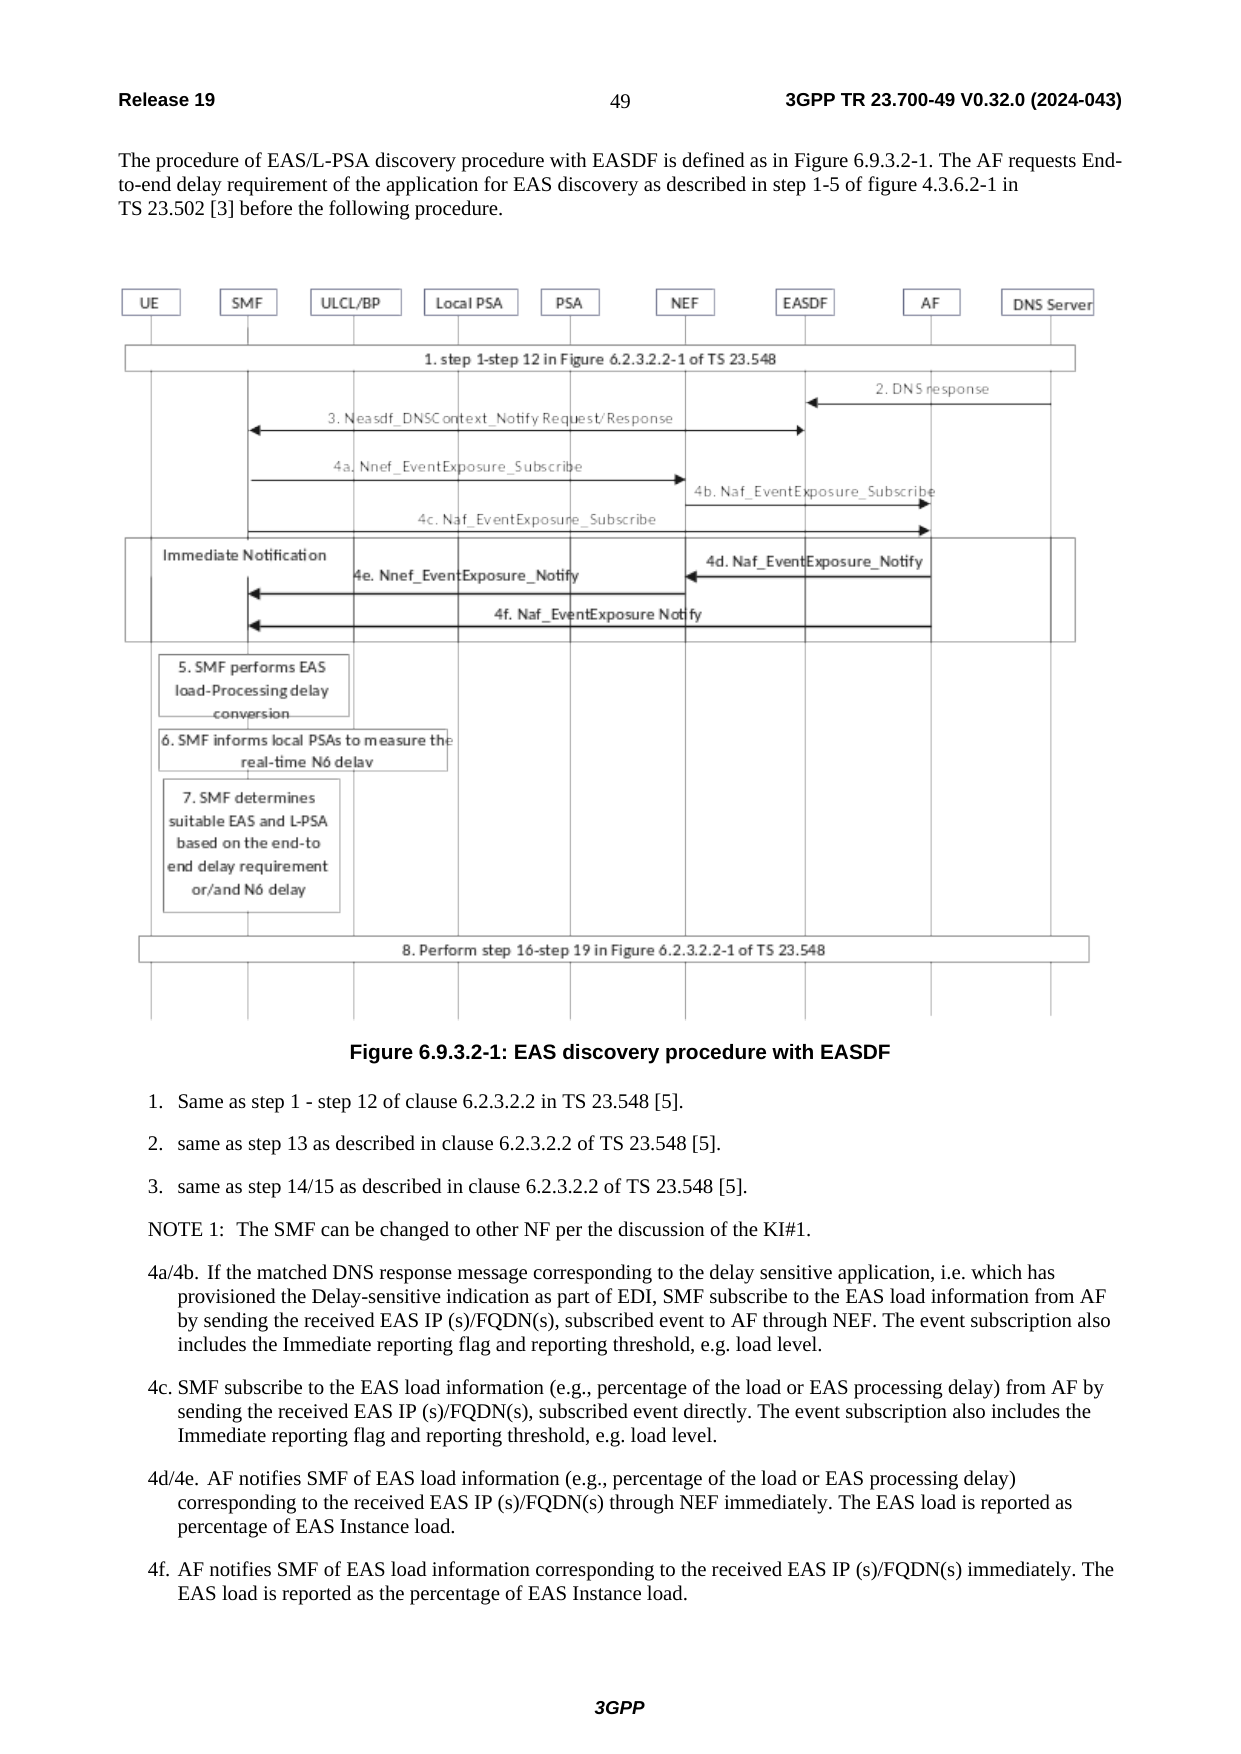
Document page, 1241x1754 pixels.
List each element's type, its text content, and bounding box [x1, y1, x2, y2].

text 3. same as step 14/15 as described in clause 6.2.3.2.2 of TS 23.548 [5]. [148, 1174, 1122, 1198]
text 4d/4e. AF notifies SMF of EAS load information corresponding to the received EAS IP (s)/FQDN(s) through NEF immediately. The EAS load is reported as percentage of EAS Instance load. [148, 1466, 1122, 1538]
text Figure 6.9.3.2-1: EAS discovery procedure with EASDF [118, 1039, 1122, 1063]
text 1. Same as step 1 - step 12 of clause 6.2.3.2.2 in TS 23.548 [5]. [148, 1088, 1122, 1113]
text 4a/4b. If the matched DNS response message corresponding to the delay sensitive application, i.e. which has provisioned the Delay-sensitive indication as part of EDI, SMF subscribe to the EAS load information from AF by sending the received EAS IP (s)/FQDN(s), subscribed event to AF through NEF. The event subscription also includes the Immediate reporting flag and reporting threshold, e.g. load level. [148, 1260, 1122, 1356]
text 4c. SMF subscribe to the EAS load information from AF by sending the received EAS IP (s)/FQDN(s), subscribed event directly. The event subscription also includes the Immediate reporting flag and reporting threshold, e.g. load level. [148, 1375, 1122, 1447]
text NOTE 1: The SMF can be changed to other NF per the discussion of the KI#1. [148, 1217, 1122, 1241]
text 4f. AF notifies SMF of EAS load information corresponding to the received EAS IP (s)/FQDN(s) immediately. The EAS load is reported as the percentage of EAS Instance load. [148, 1557, 1122, 1605]
text 2. same as step 13 as described in clause 6.2.3.2.2 of TS 23.548 [5]. [148, 1131, 1122, 1155]
